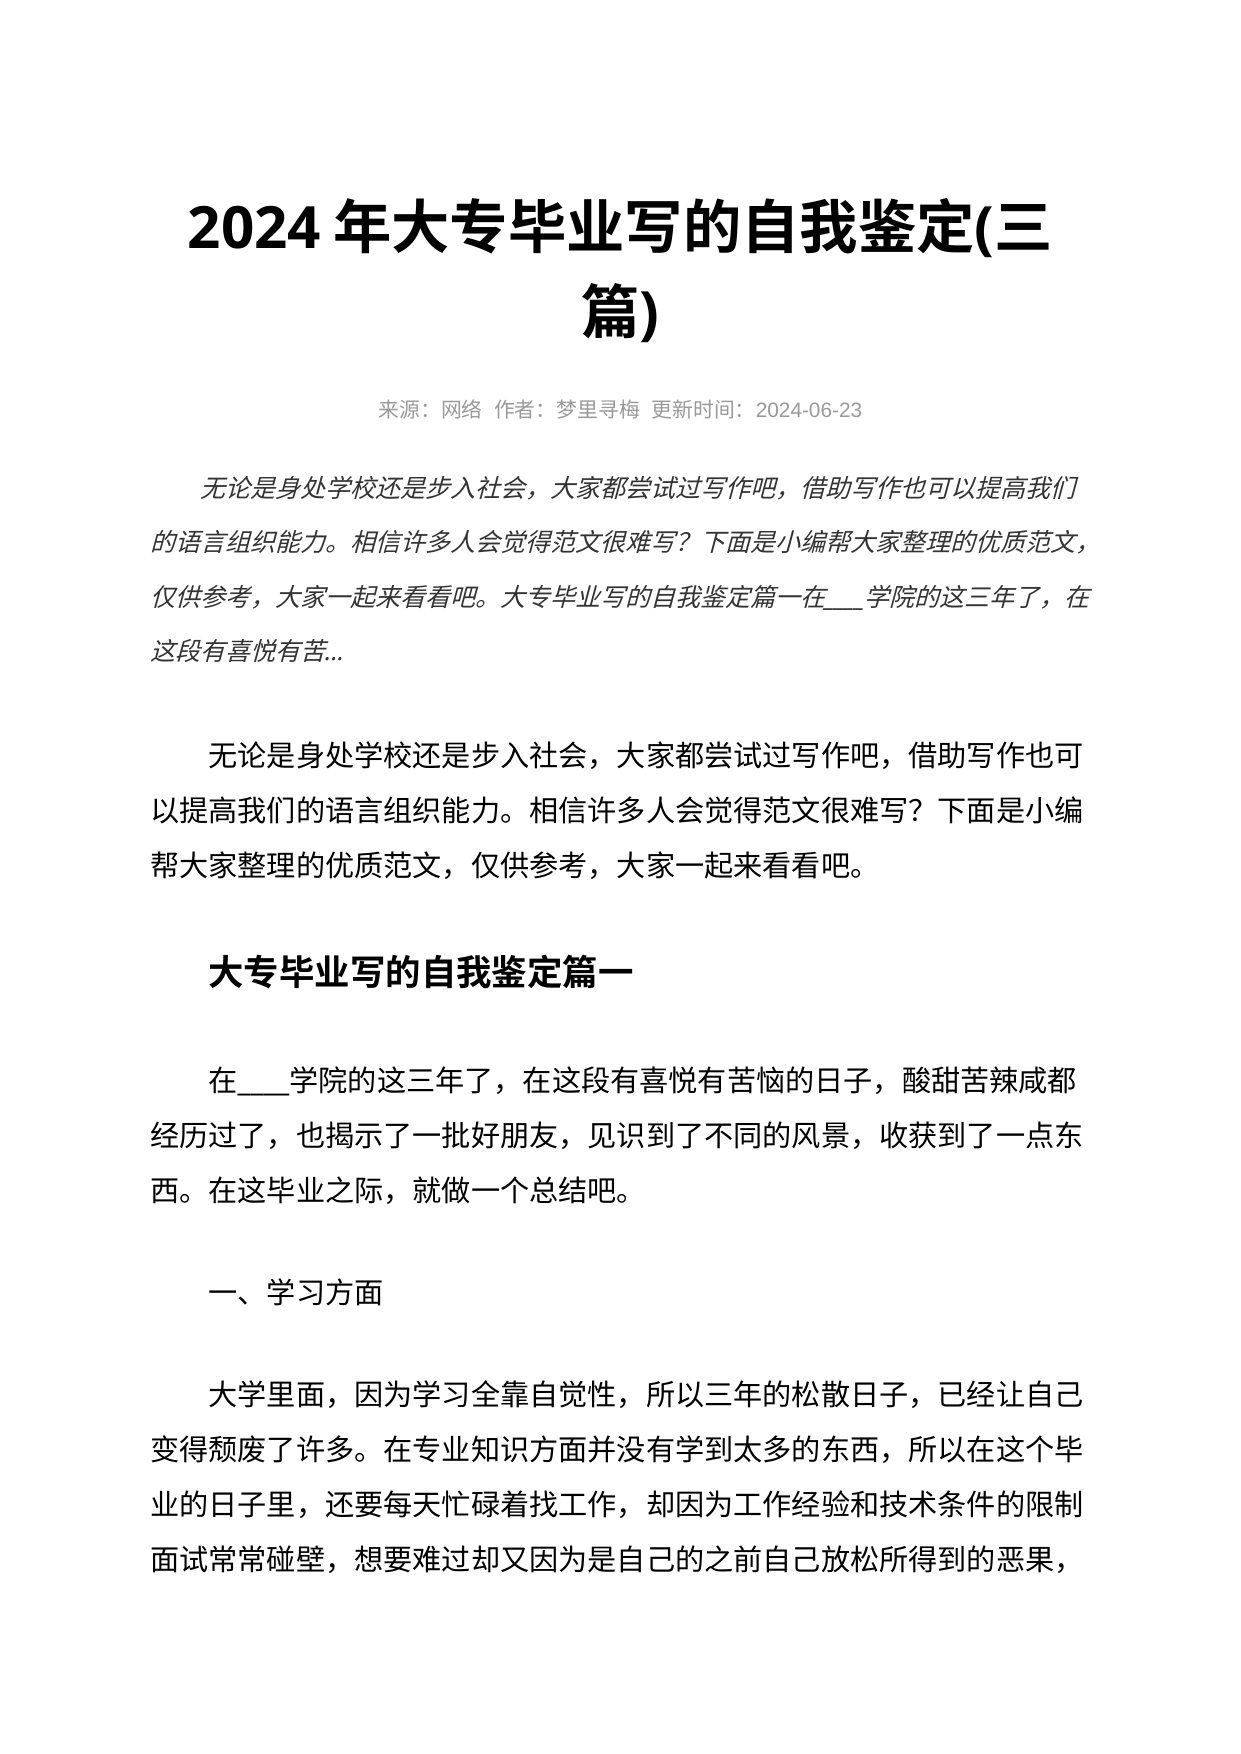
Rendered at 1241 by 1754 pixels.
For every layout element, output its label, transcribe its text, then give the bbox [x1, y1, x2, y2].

text 在____学院的这三年了，在这段有喜悦有苦恼的日子，酸甜苦辣咸都经历过了，也揭示了一批好朋友，见识到了不同的风景，收获到了一点东西。在这毕业之际，就做一个总结吧。 [150, 1058, 1090, 1210]
text 无论是身处学校还是步入社会，大家都尝试过写作吧，借助写作也可以提高我们的语言组织能力。相信许多人会觉得范文很难写？下面是小编帮大家整理的优质范文，仅供参考，大家一起来看看吧。 [150, 733, 1090, 885]
text 来源：网络 作者：梦里寻梅 更新时间：2024-06-23 [150, 398, 1090, 422]
text 大专毕业写的自我鉴定篇一 [150, 944, 1090, 996]
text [150, 1371, 1090, 1578]
text 无论是身处学校还是步入社会，大家都尝试过写作吧，借助写作也可以提高我们的语言组织能力。相信许多人会觉得范文很难写？下面是小编帮大家整理的优质范文，仅供参考，大家一起来看看吧。大专毕业写的自我鉴定篇一在____学院的这三年了，在这段有喜悦有苦... [150, 468, 1090, 668]
text 一、学习方面 [150, 1269, 1090, 1312]
subtitle 2024年大专毕业写的自我鉴定(三篇) [150, 181, 1090, 351]
